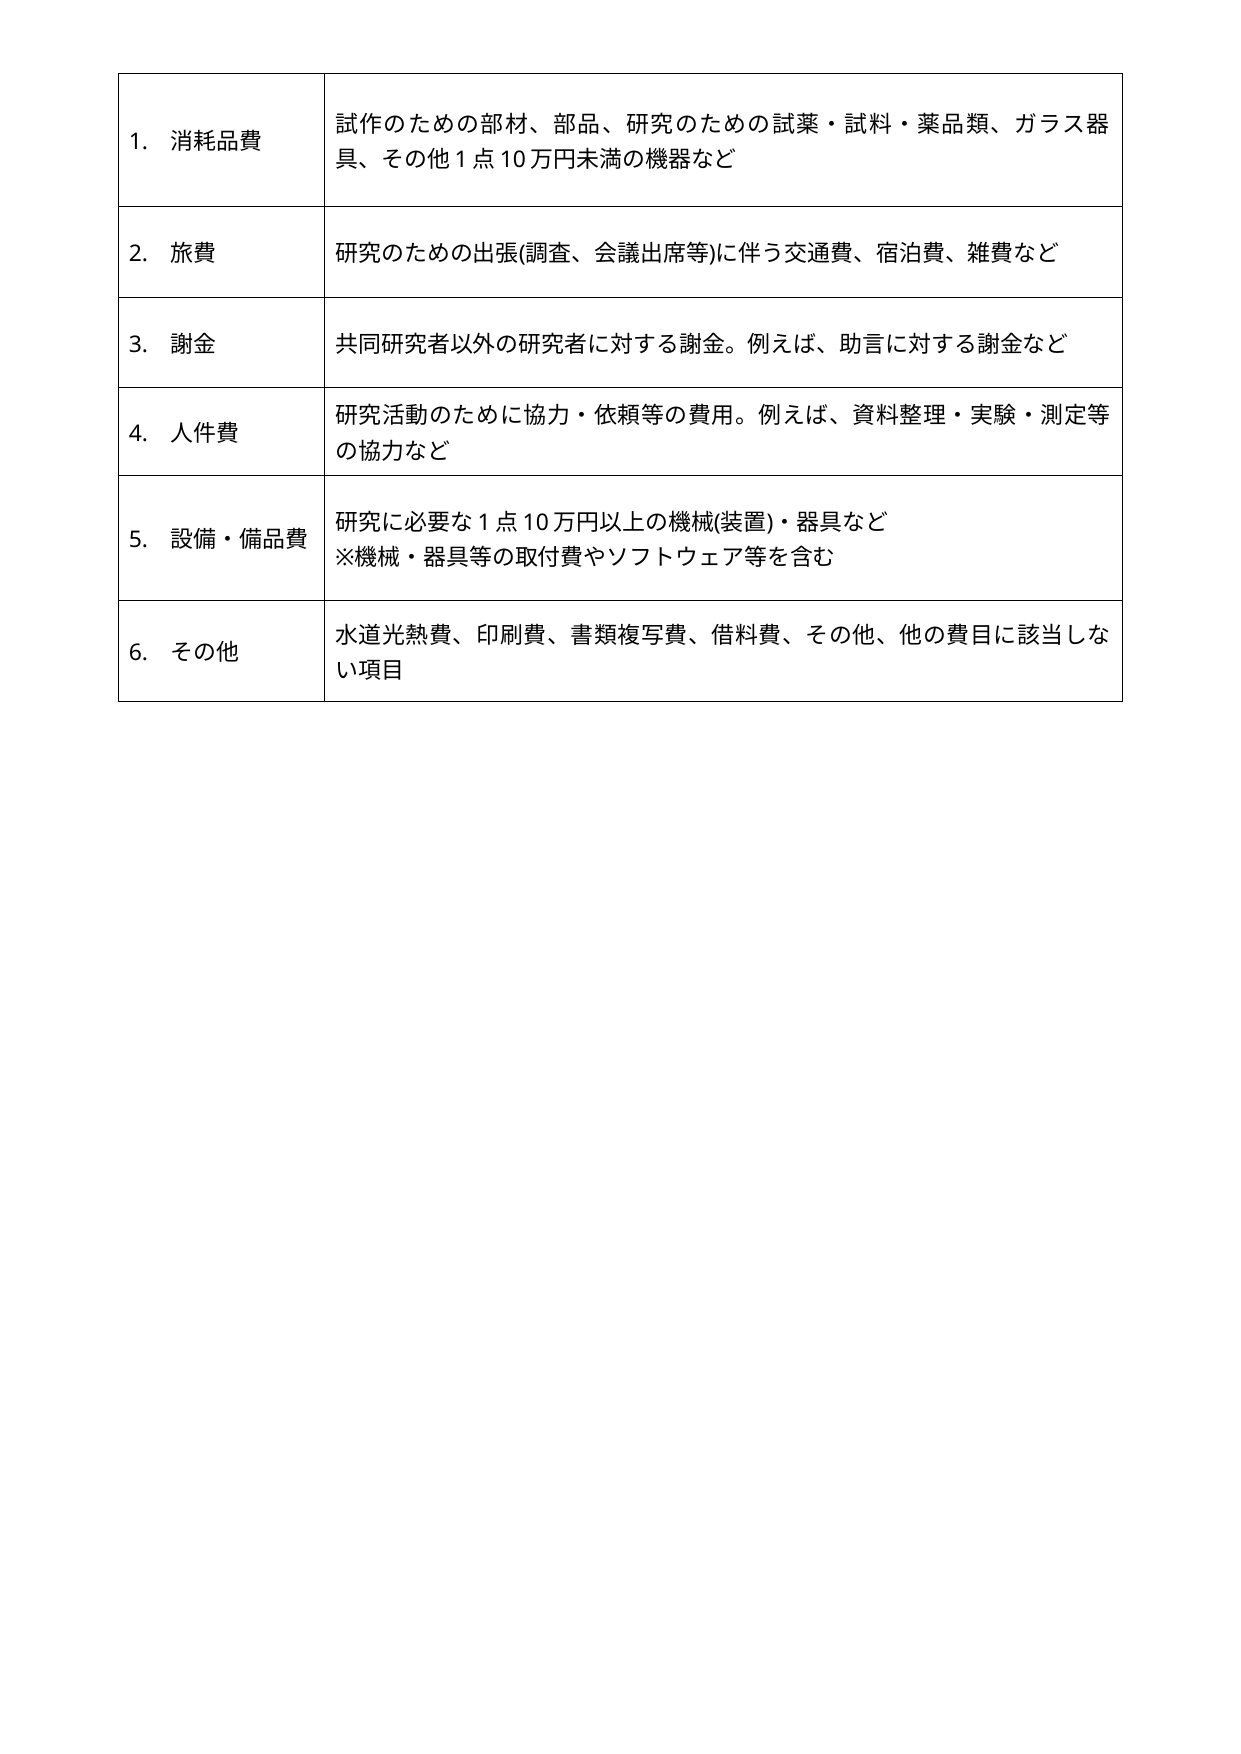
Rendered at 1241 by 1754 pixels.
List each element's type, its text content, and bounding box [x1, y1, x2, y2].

table_cell 3. 謝金 [119, 298, 324, 387]
table_cell 共同研究者以外の研究者に対する謝金。例えば、助言に対する謝金など [325, 298, 1122, 387]
table_cell 1. 消耗品費 [119, 74, 324, 206]
table_cell 2. 旅費 [119, 207, 324, 297]
table_cell 試作のための部材、部品、研究のための試薬・試料・薬品類、ガラス器具、その他1点10万円未満の機器など [325, 74, 1122, 206]
table_cell 5. 設備・備品費 [119, 476, 324, 600]
table_cell 水道光熱費、印刷費、書類複写費、借料費、その他、他の費目に該当しない項目 [325, 601, 1122, 701]
table_cell 研究のための出張(調査、会議出席等)に伴う交通費、宿泊費、雑費など [325, 207, 1122, 297]
table_cell 6. その他 [119, 601, 324, 701]
table_cell 4. 人件費 [119, 388, 324, 475]
table_cell 研究活動のために協力・依頼等の費用。例えば、資料整理・実験・測定等の協力など [325, 388, 1122, 475]
table_cell 研究に必要な1点10万円以上の機械(装置)・器具など ※機械・器具等の取付費やソフトウェア等を含む [325, 476, 1122, 600]
